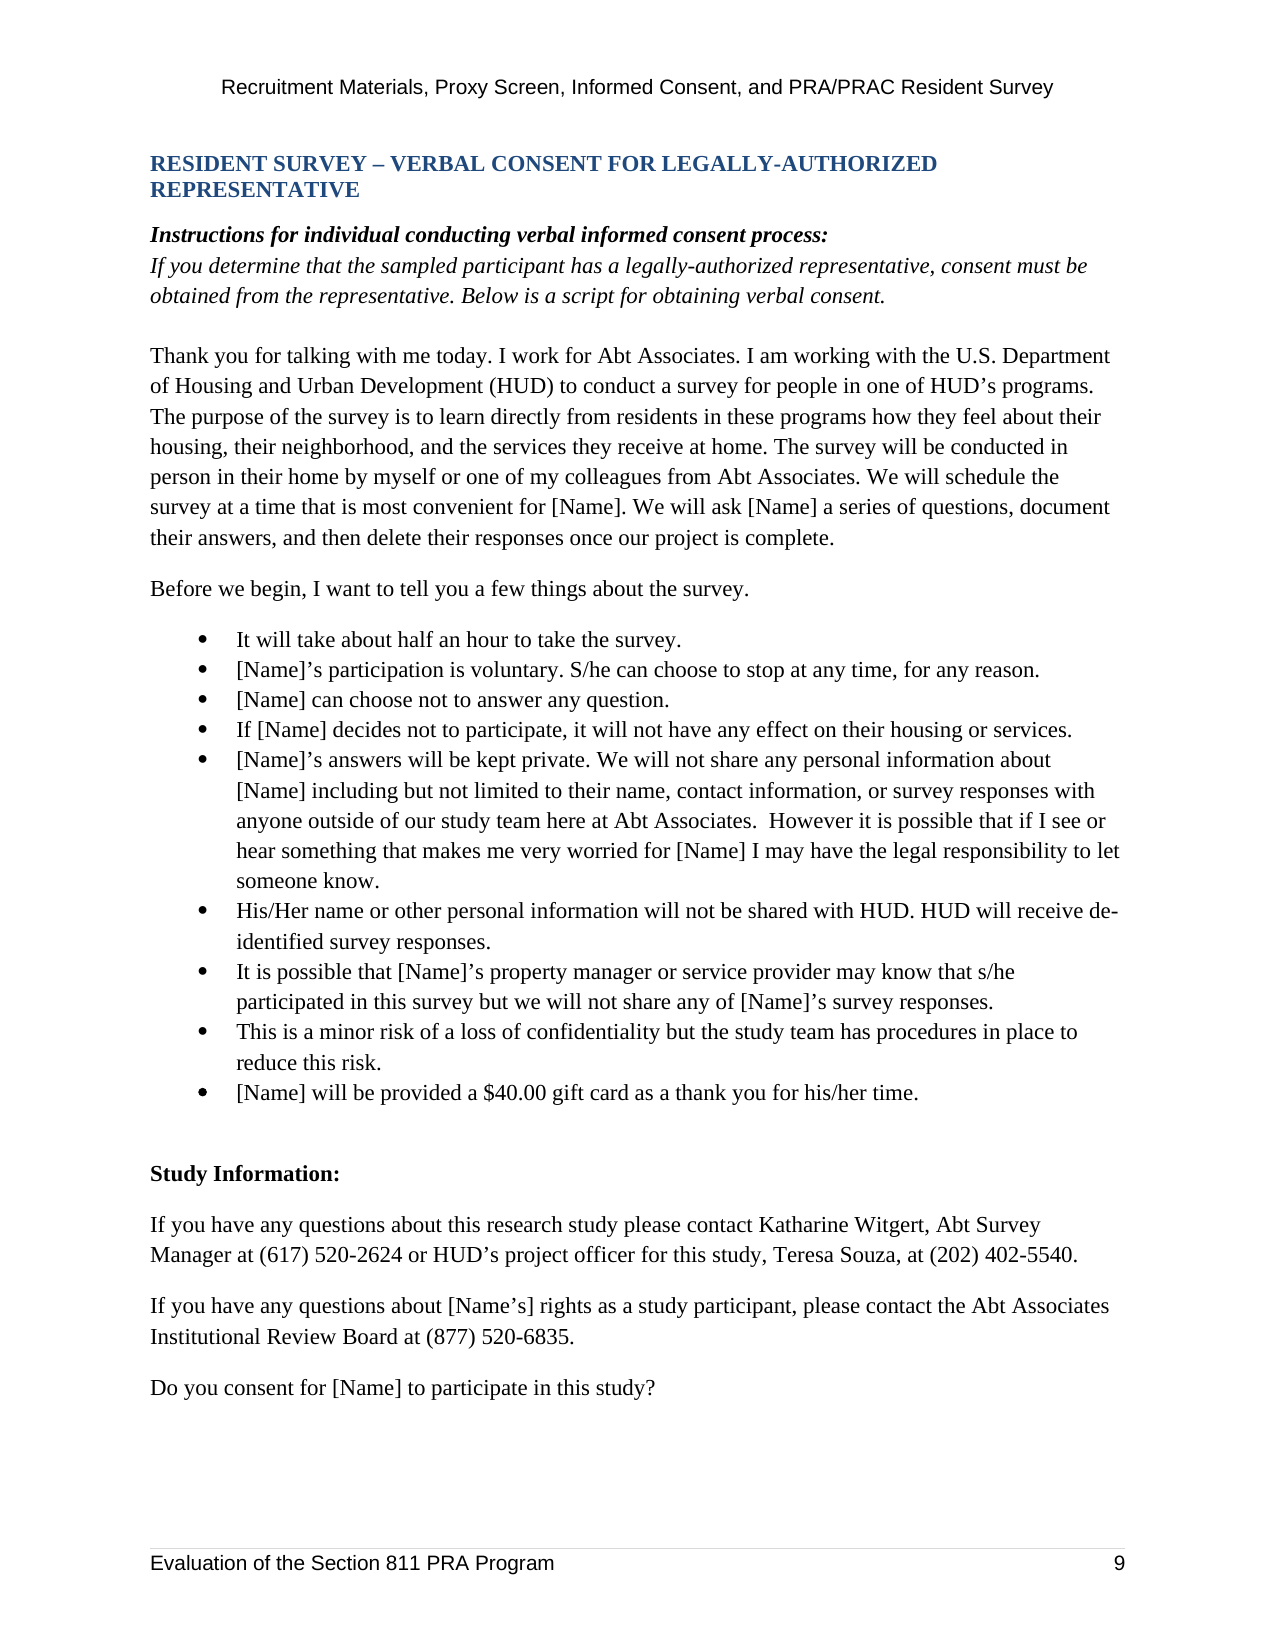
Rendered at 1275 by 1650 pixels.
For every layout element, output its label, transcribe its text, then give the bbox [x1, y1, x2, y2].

list This is a minor risk of a loss of confidentiality but the study team has procedures in place to reduce this risk. [198, 1018, 1125, 1075]
text If you determine that the sampled participant has a legally-authorized representative, consent must be obtained from the representative. Below is a script for obtaining verbal consent. [150, 252, 1125, 308]
list [Name] can choose not to answer any question. [198, 686, 1125, 712]
subtitle Resident Survey – verbal Consent for legally-authorized representative [150, 150, 1125, 203]
list His/Her name or other personal information will not be shared with HUD. HUD will receive de-identified survey responses. [198, 897, 1125, 954]
text Thank you for talking with me today. I work for Abt Associates. I am working with the U.S. Department of Housing and Urban Development (HUD) to conduct a survey for people in one of HUD’s programs. The purpose of the survey is to learn directly from residents in these programs how they feel about their housing, their neighborhood, and the services they receive at home. The survey will be conducted in person in their home by myself or one of my colleagues from Abt Associates. We will schedule the survey at a time that is most convenient for [Name]. We will ask [Name] a series of questions, document their answers, and then delete their responses once our project is complete. [150, 342, 1125, 550]
text Before we begin, I want to tell you a few things about the survey. [150, 574, 1125, 601]
list [Name]’s answers will be kept private. We will not share any personal information about [Name] including but not limited to their name, contact information, or survey responses with anyone outside of our study team here at Abt Associates. However it is possible that if I see or hear something that makes me very worried for [Name] I may have the legal responsibility to let someone know. [198, 746, 1125, 894]
text Study Information: [150, 1160, 1125, 1186]
list [Name] will be provided a $40.00 gift card as a thank you for his/her time. [198, 1079, 1125, 1105]
text Instructions for individual conducting verbal informed consent process: [150, 221, 1125, 248]
text If you have any questions about [Name’s] rights as a study participant, please contact the Abt Associates Institutional Review Board at (877) 520-6835. [150, 1293, 1125, 1349]
list It is possible that [Name]’s property manager or service provider may know that s/he participated in this survey but we will not share any of [Name]’s survey responses. [198, 958, 1125, 1014]
text If you have any questions about this research study please contact Katharine Witgert, Abt Survey Manager at (617) 520-2624 or HUD’s project officer for this study, Teresa Souza, at (202) 402-5540. [150, 1211, 1125, 1268]
list If [Name] decides not to participate, it will not have any effect on their housing or services. [198, 716, 1125, 743]
text Do you consent for [Name] to participate in this study? [150, 1374, 1125, 1400]
list [Name]’s participation is voluntary. S/he can choose to stop at any time, for any reason. [198, 656, 1125, 682]
list It will take about half an hour to take the survey. [198, 626, 1125, 652]
